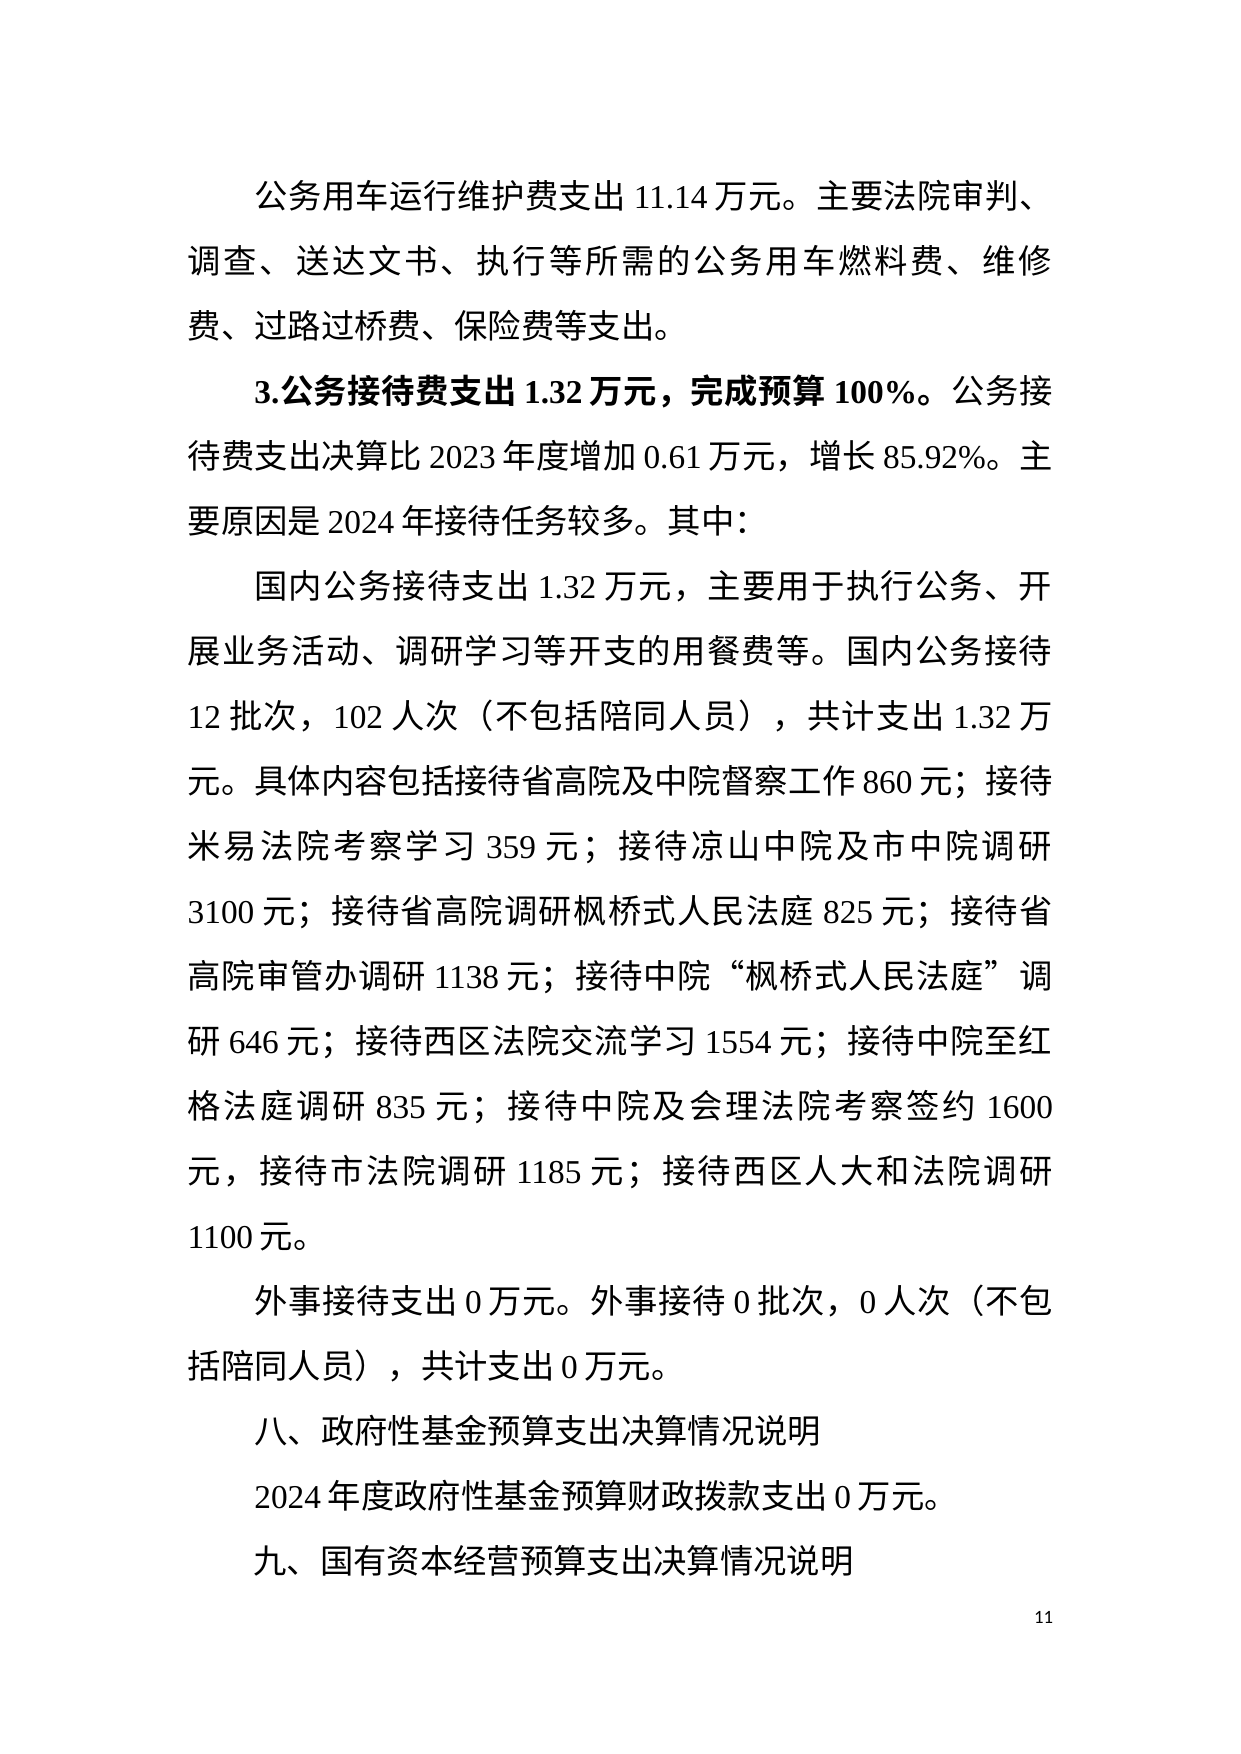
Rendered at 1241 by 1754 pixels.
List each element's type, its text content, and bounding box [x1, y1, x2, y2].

text 八、政府性基金预算支出决算情况说明 [187, 1397, 1053, 1462]
text 国内公务接待支出1.32万元，主要用于执行公务、开展业务活动、调研学习等开支的用餐费等。国内公务接待12批次，102人次（不包括陪同人员），共计支出1.32万元。具体内容包括接待省高院及中院督察工作860元；接待米易法院考察学习359元；接待凉山中院及市中院调研3100元；接待省高院调研枫桥式人民法庭825元；接待省高院审管办调研1138元；接待中院“枫桥式人民法庭”调研646元；接待西区法院交流学习1554元；接待中院至红格法庭调研835元；接待中院及会理法院考察签约1600元，接待市法院调研1185元；接待西区人大和法院调研1100元。 [187, 552, 1053, 1267]
text 九、国有资本经营预算支出决算情况说明 [253, 1527, 1053, 1592]
text 外事接待支出0万元。外事接待0批次，0人次（不包括陪同人员），共计支出0万元。 [187, 1267, 1053, 1397]
text 3.公务接待费支出1.32万元，完成预算100%。公务接待费支出决算比2023年度增加0.61万元，增长85.92%。主要原因是2024年接待任务较多。其中： [187, 357, 1053, 552]
text 公务用车运行维护费支出11.14万元。主要法院审判、调查、送达文书、执行等所需的公务用车燃料费、维修费、过路过桥费、保险费等支出。 [187, 162, 1053, 357]
text 2024年度政府性基金预算财政拨款支出0万元。 [187, 1462, 1053, 1527]
